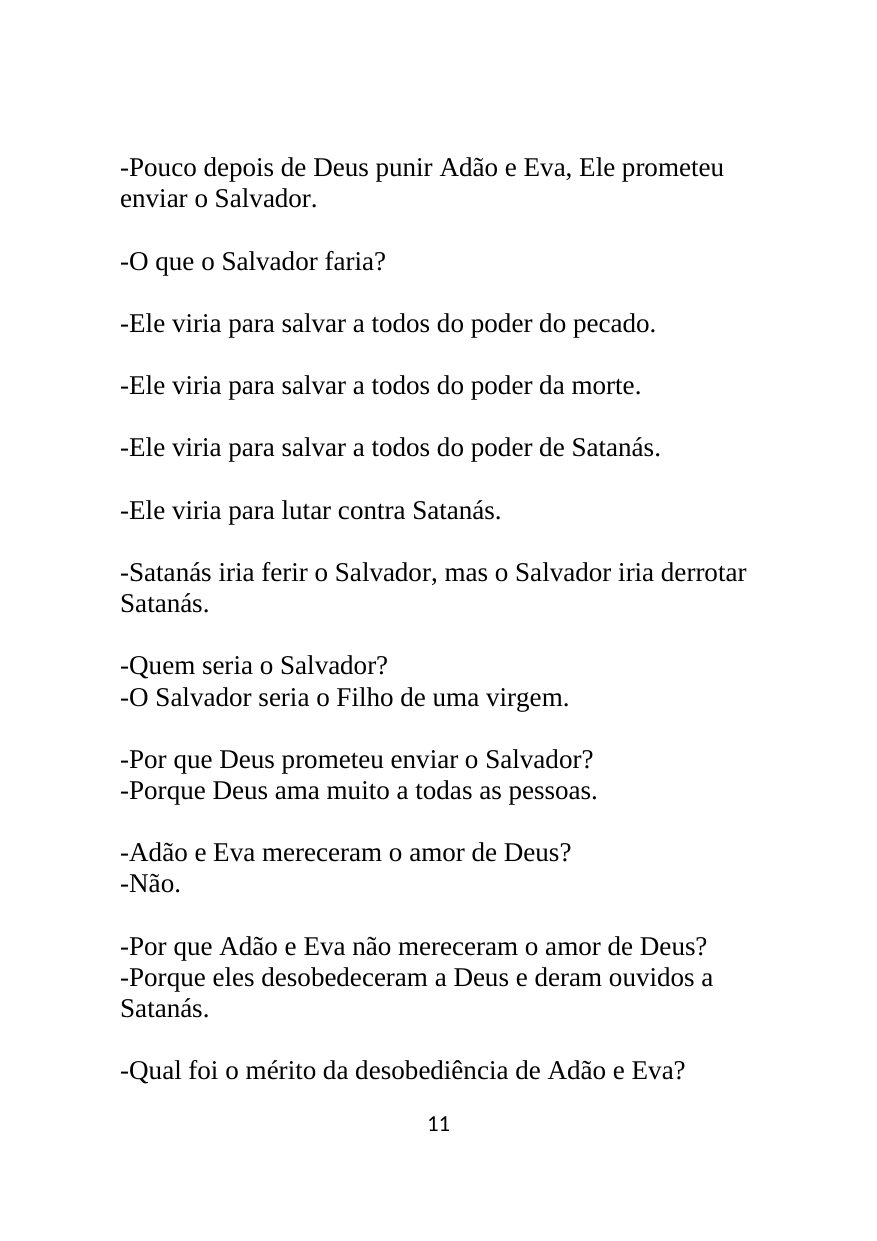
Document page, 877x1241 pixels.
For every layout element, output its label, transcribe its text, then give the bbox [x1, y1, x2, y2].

text -Não. [120, 867, 757, 899]
text -Satanás iria ferir o Salvador, mas o Salvador iria derrotar Satanás. [120, 556, 757, 618]
text -Quem seria o Salvador? [120, 649, 757, 681]
text -Ele viria para lutar contra Satanás. [120, 494, 757, 525]
text -Porque eles desobedeceram a Deus e deram ouvidos a Satanás. [120, 961, 757, 1023]
text -Pouco depois de Deus punir Adão e Eva, Ele prometeu enviar o Salvador. [120, 151, 757, 213]
text -O que o Salvador faria? [120, 244, 757, 276]
text -Por que Deus prometeu enviar o Salvador? [120, 743, 757, 774]
text -Porque Deus ama muito a todas as pessoas. [120, 774, 757, 805]
text -Por que Adão e Eva não mereceram o amor de Deus? [120, 930, 757, 961]
text -Adão e Eva mereceram o amor de Deus? [120, 836, 757, 867]
text -Qual foi o mérito da desobediência de Adão e Eva? [120, 1054, 757, 1086]
text -O Salvador seria o Filho de uma virgem. [120, 681, 757, 712]
text -Ele viria para salvar a todos do poder de Satanás. [120, 431, 757, 463]
text -Ele viria para salvar a todos do poder do pecado. [120, 307, 757, 338]
text -Ele viria para salvar a todos do poder da morte. [120, 369, 757, 400]
